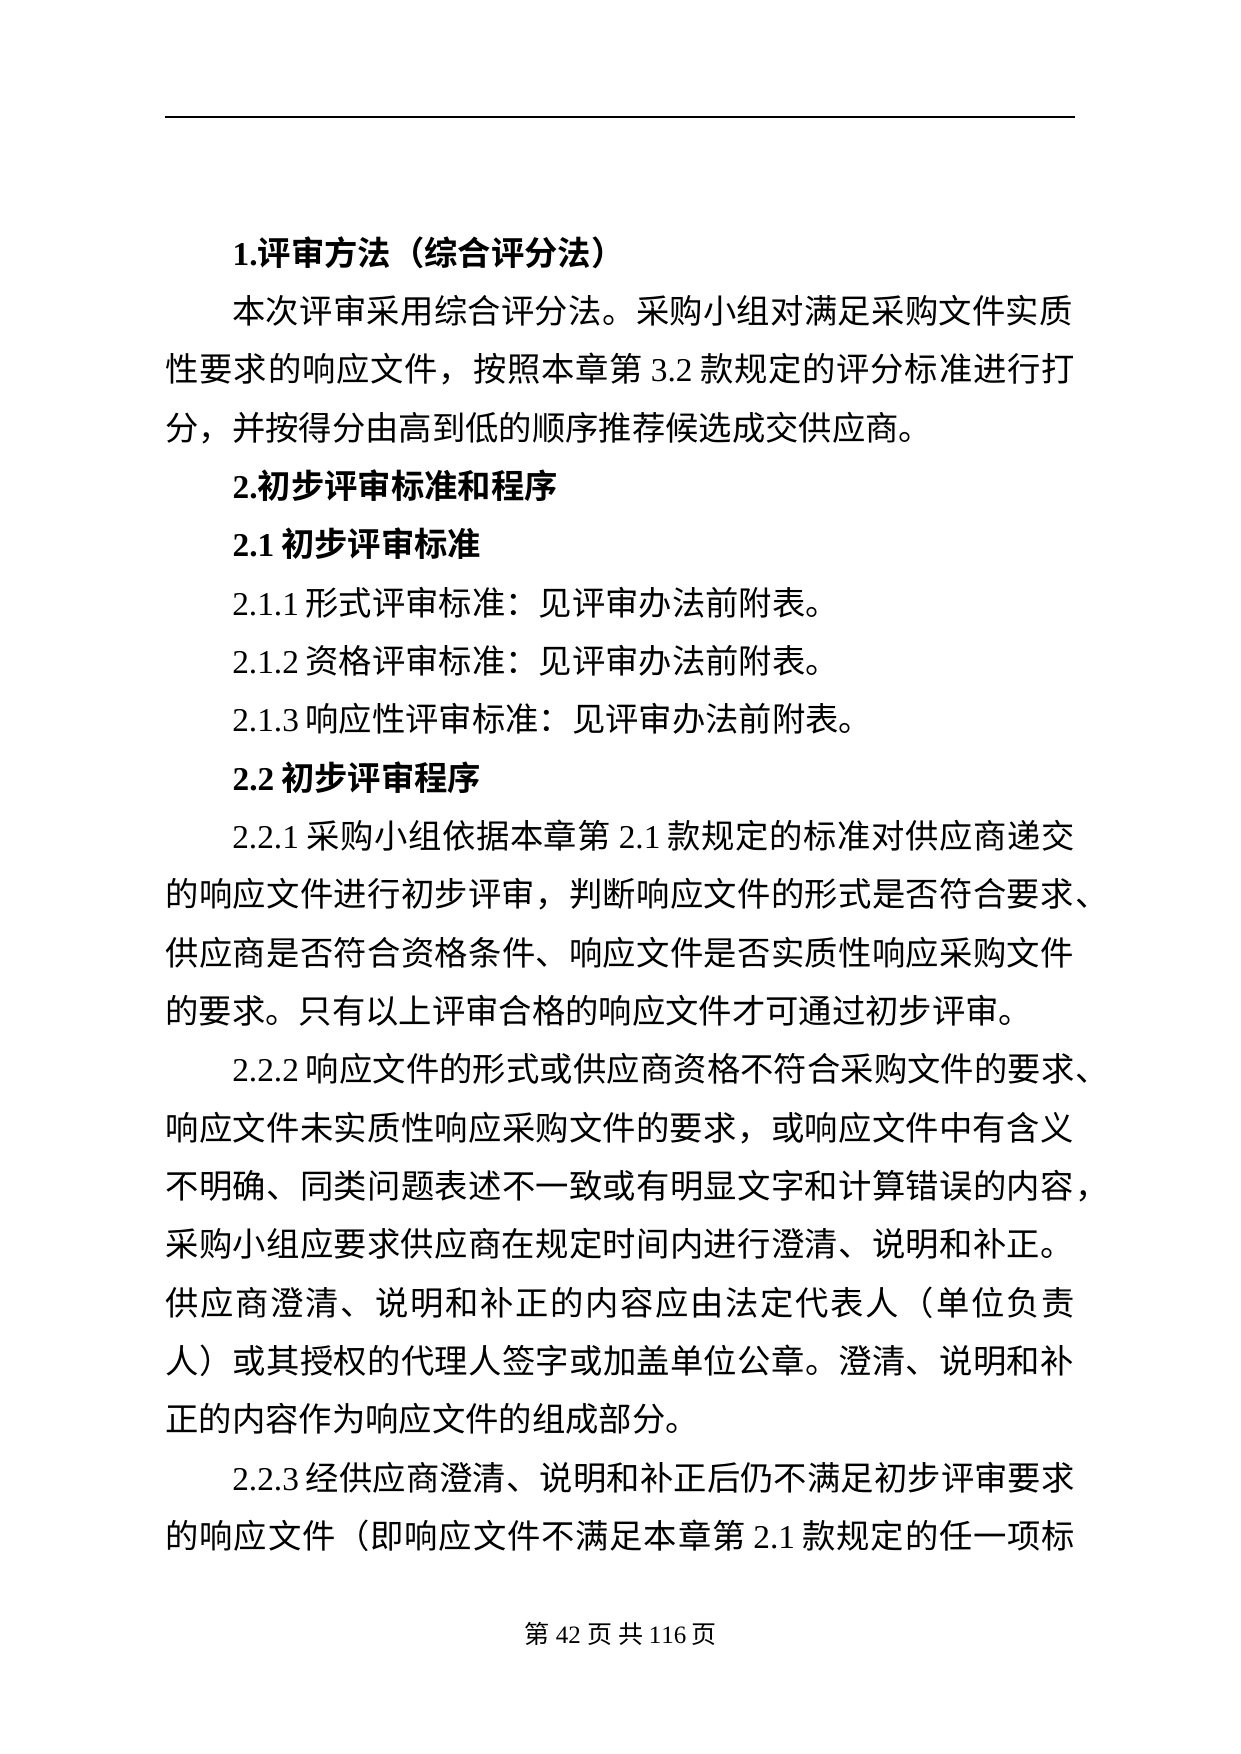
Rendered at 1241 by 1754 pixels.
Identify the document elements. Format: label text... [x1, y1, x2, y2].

text 2.2.1采购小组依据本章第2.1款规定的标准对供应商递交的响应文件进行初步评审，判断响应文件的形式是否符合要求、供应商是否符合资格条件、响应文件是否实质性响应采购文件的要求。只有以上评审合格的响应文件才可通过初步评审。 [165, 802, 1075, 1035]
text 2.1.1形式评审标准：见评审办法前附表。 [165, 568, 1075, 627]
text 2.1.2资格评审标准：见评审办法前附表。 [165, 627, 1075, 685]
subtitle 2.1初步评审标准 [165, 510, 1075, 568]
text 2.2初步评审程序 [165, 743, 1075, 802]
subtitle 1.评审方法（综合评分法） [165, 218, 1075, 277]
text 2.1.3响应性评审标准：见评审办法前附表。 [165, 685, 1075, 743]
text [165, 1443, 1075, 1560]
subtitle 2.初步评审标准和程序 [165, 452, 1075, 510]
text 2.2.2响应文件的形式或供应商资格不符合采购文件的要求、响应文件未实质性响应采购文件的要求，或响应文件中有含义不明确、同类问题表述不一致或有明显文字和计算错误的内容，采购小组应要求供应商在规定时间内进行澄清、说明和补正。供应商澄清、说明和补正的内容应由法定代表人（单位负责人）或其授权的代理人签字或加盖单位公章。澄清、说明和补正的内容作为响应文件的组成部分。 [165, 1035, 1075, 1443]
text 本次评审采用综合评分法。采购小组对满足采购文件实质性要求的响应文件，按照本章第3.2款规定的评分标准进行打分，并按得分由高到低的顺序推荐候选成交供应商。 [165, 277, 1075, 452]
